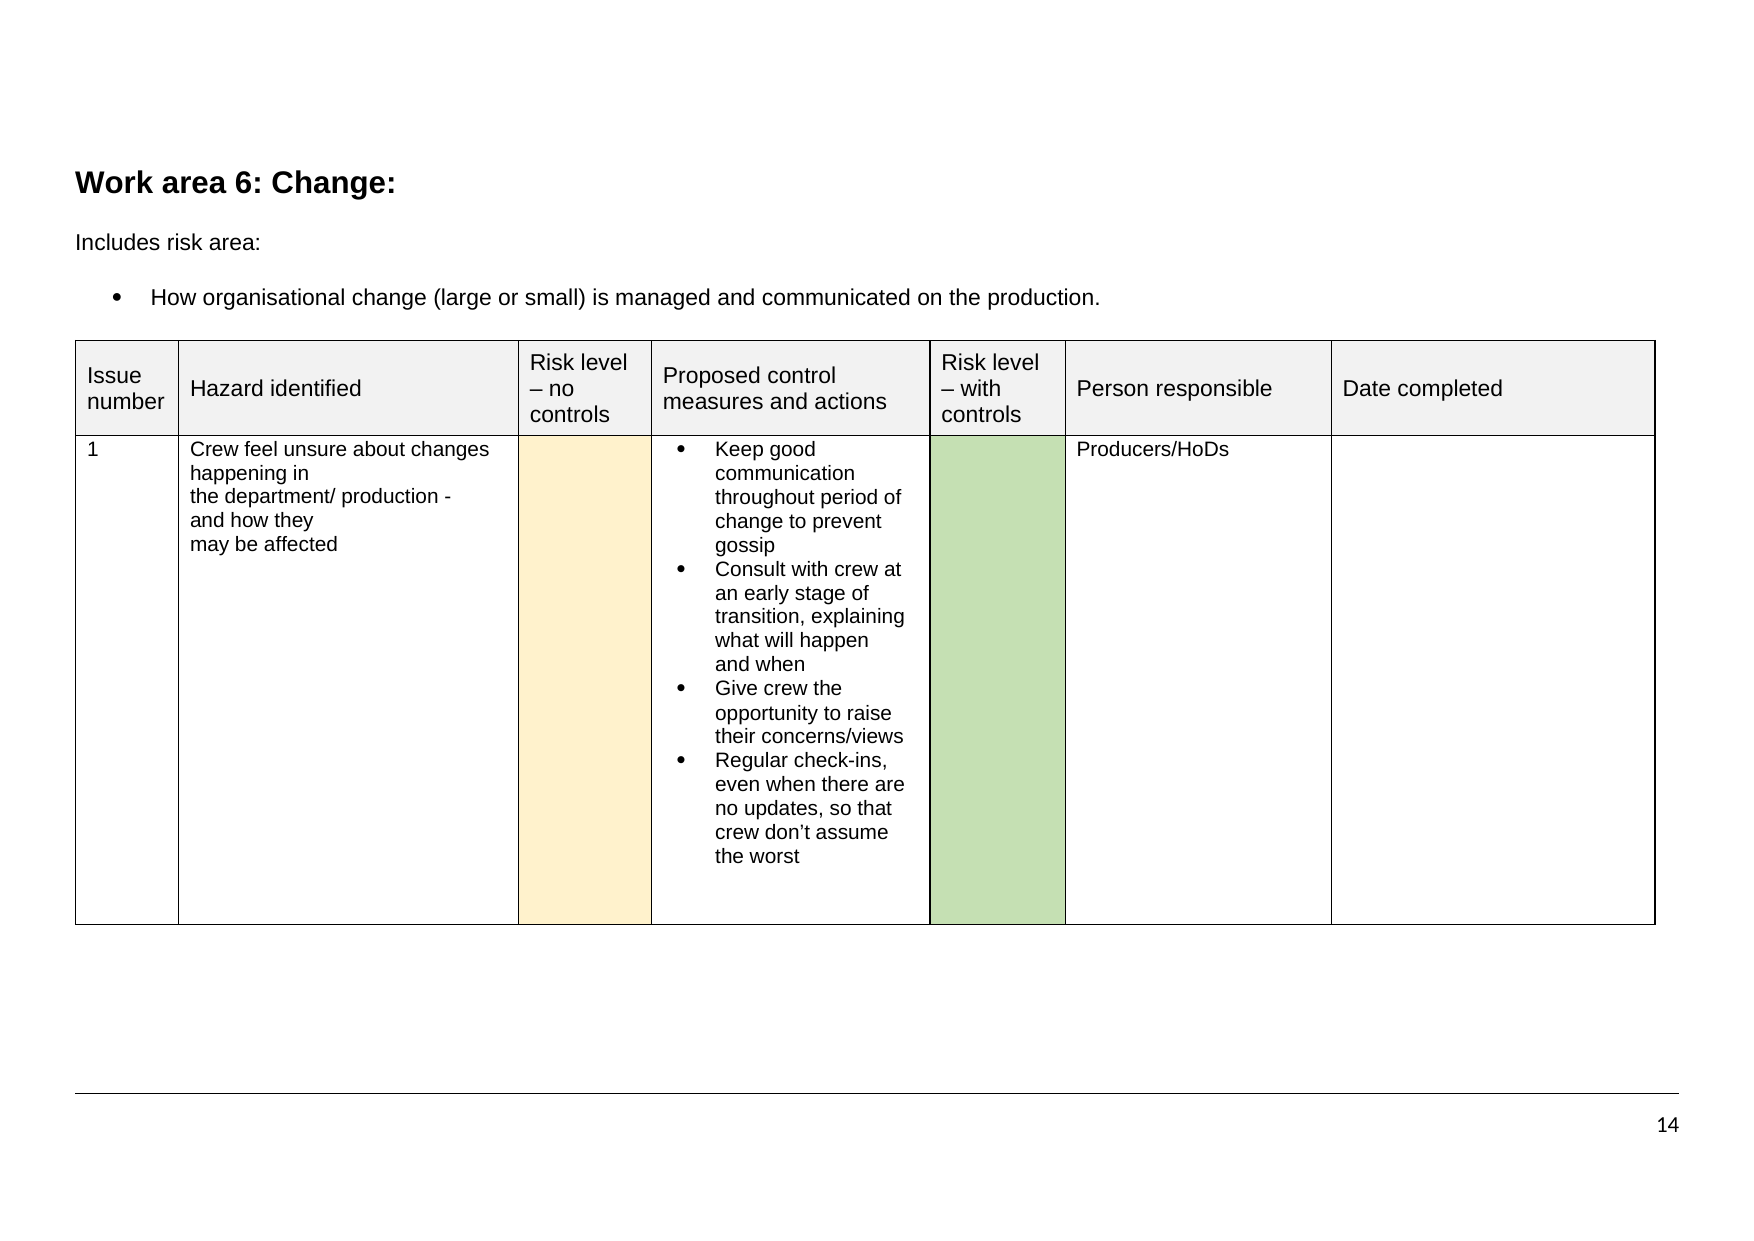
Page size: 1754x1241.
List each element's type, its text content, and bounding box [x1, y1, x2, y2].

table_cell [1332, 436, 1654, 924]
table_header Issue number [76, 341, 178, 435]
table_cell 1 [76, 436, 178, 924]
table_header Date completed [1332, 341, 1654, 435]
table_cell Crew feel unsure about changes happening in the department/ production - and how they may be affected [179, 436, 518, 924]
table_header Risk level – no controls [519, 341, 651, 435]
table_header Person responsible [1066, 341, 1331, 435]
table_header Risk level – with controls [931, 341, 1065, 435]
table_cell [931, 436, 1065, 924]
table_cell Keep good communication throughout period of change to prevent gossip Consult with crew at an early stage of transition, explaining what will happen and when Give crew the opportunity to raise their concerns/views Regular check-ins, even when there are no updates, so that crew don’t assume the worst [652, 436, 929, 924]
table_cell Producers/HoDs [1066, 436, 1331, 924]
table_cell [519, 436, 651, 924]
list How organisational change (large or small) is managed and communicated on the production. [113, 284, 1679, 311]
text Includes risk area: [75, 229, 1679, 255]
text Work area 6: Change: [75, 164, 1679, 199]
table_header Proposed control measures and actions [652, 341, 929, 435]
table_header Hazard identified [179, 341, 518, 435]
